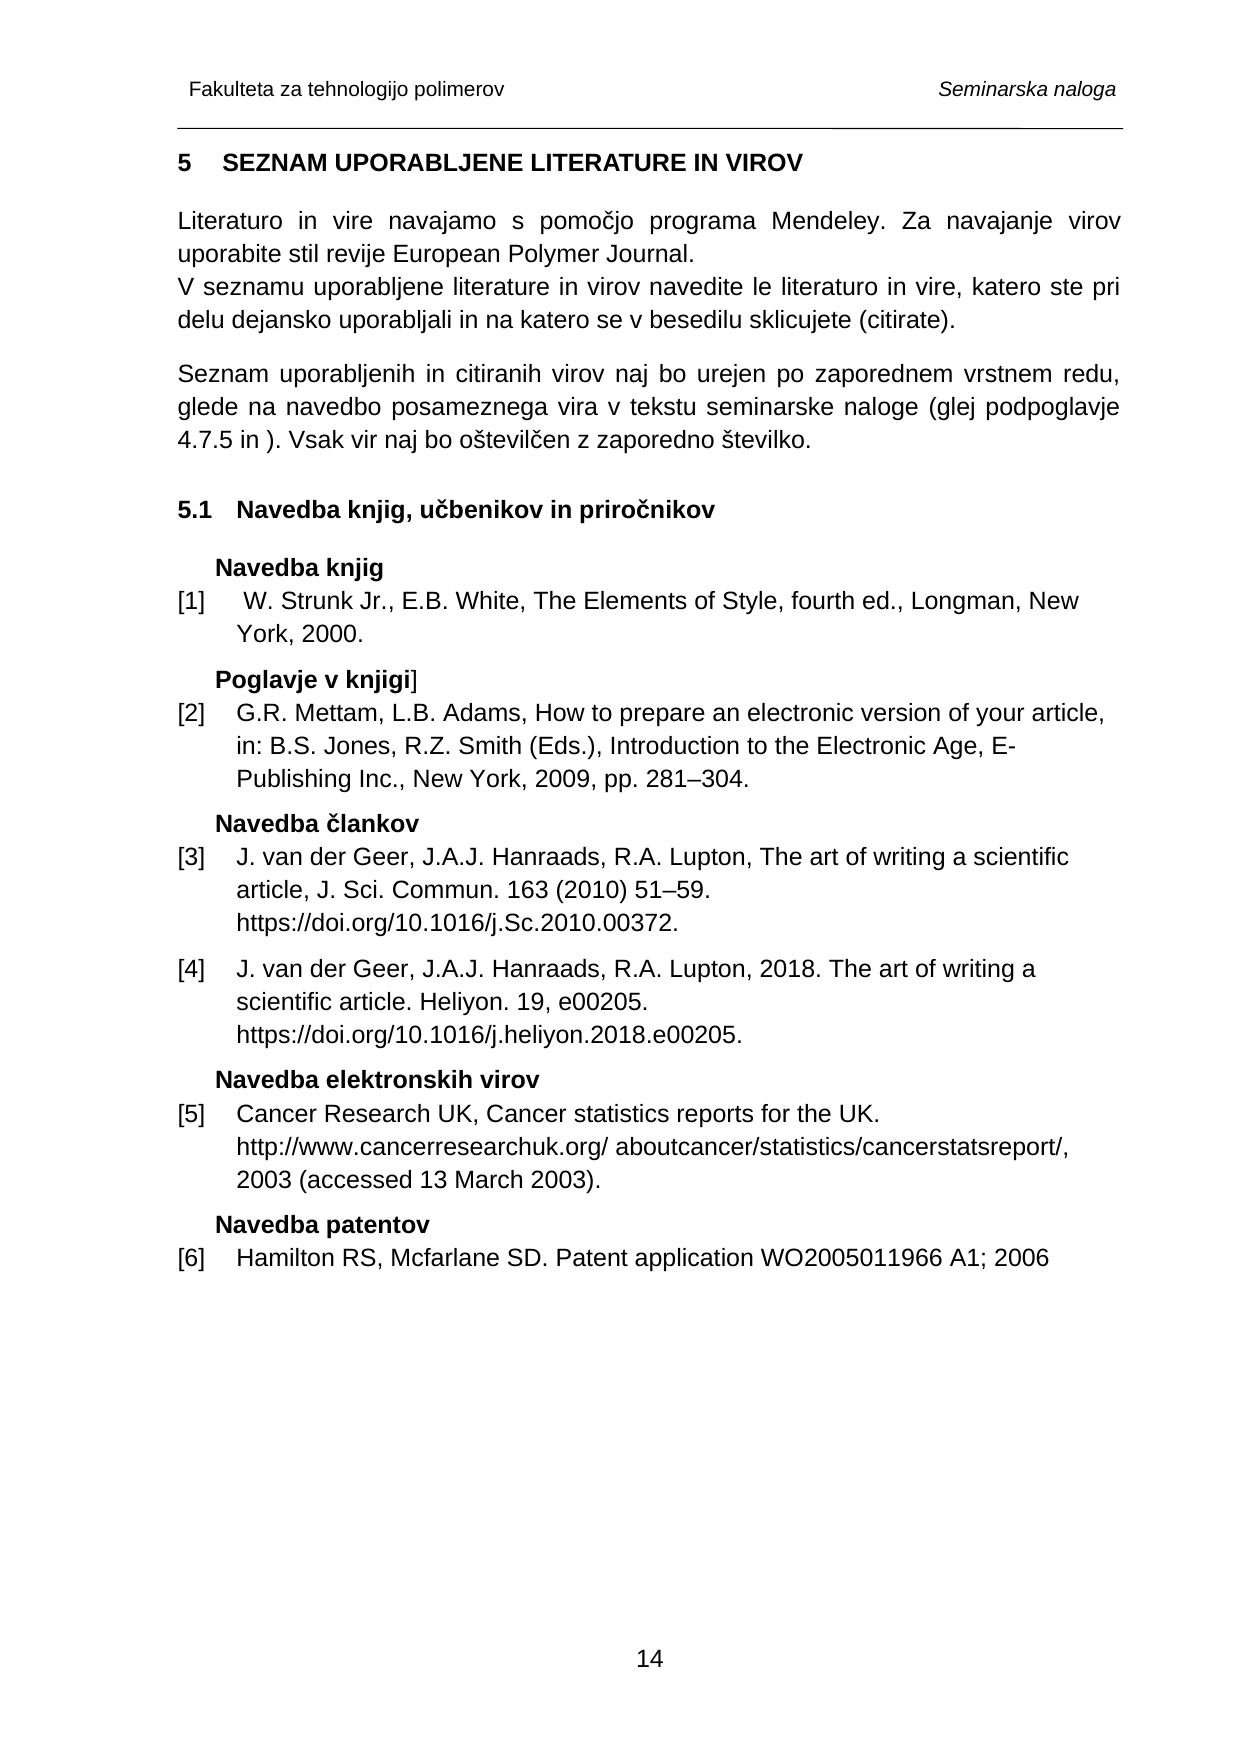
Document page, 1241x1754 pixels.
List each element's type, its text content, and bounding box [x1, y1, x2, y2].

list J. van der Geer, J.A.J. Hanraads, R.A. Lupton, The art of writing a scientific article, J. Sci. Commun. 163 (2010) 51–59. https://doi.org/10.1016/j.Sc.2010.00372. [177, 842, 1122, 937]
list Navedba člankov [215, 809, 1122, 838]
text Seznam uporabljenih in citiranih virov naj bo urejen po zaporednem vrstnem redu, glede na navedbo posameznega vira v tekstu seminarske naloge (glej podpoglavje 4.7.5 in 4.8). Vsak vir naj bo oštevilčen z zaporedno številko. [177, 359, 1122, 453]
list Navedba elektronskih virov [215, 1066, 1122, 1094]
list G.R. Mettam, L.B. Adams, How to prepare an electronic version of your article, in: B.S. Jones, R.Z. Smith (Eds.), Introduction to the Electronic Age, E-Publishing Inc., New York, 2009, pp. 281–304. [177, 698, 1122, 793]
list W. Strunk Jr., E.B. White, The Elements of Style, fourth ed., Longman, New York, 2000. [177, 586, 1122, 648]
list Cancer Research UK, Cancer statistics reports for the UK. http://www.cancerresearchuk.org/ aboutcancer/statistics/cancerstatsreport/, 2003 (accessed 13 March 2003). [177, 1098, 1122, 1193]
subtitle Navedba knjig, učbenikov in priročnikov [177, 495, 1122, 524]
list Hamilton RS, Mcfarlane SD. Patent application WO2005011966 A1; 2006 [177, 1243, 1122, 1272]
text Literaturo in vire navajamo s pomočjo programa Mendeley. Za navajanje virov uporabite stil revije European Polymer Journal. [177, 206, 1122, 267]
subtitle SEZNAM UPORABLJENE LITERATURE IN VIROV [177, 148, 1122, 176]
text V seznamu uporabljene literature in virov navedite le literaturo in vire, katero ste pri delu dejansko uporabljali in na katero se v besedilu sklicujete (citirate). [177, 272, 1122, 333]
list Navedba knjig [215, 553, 1122, 582]
list J. van der Geer, J.A.J. Hanraads, R.A. Lupton, 2018. The art of writing a scientific article. Heliyon. 19, e00205. https://doi.org/10.1016/j.heliyon.2018.e00205. [177, 954, 1122, 1049]
list Poglavje v knjigi] [215, 665, 1122, 693]
list Navedba patentov [215, 1210, 1122, 1239]
